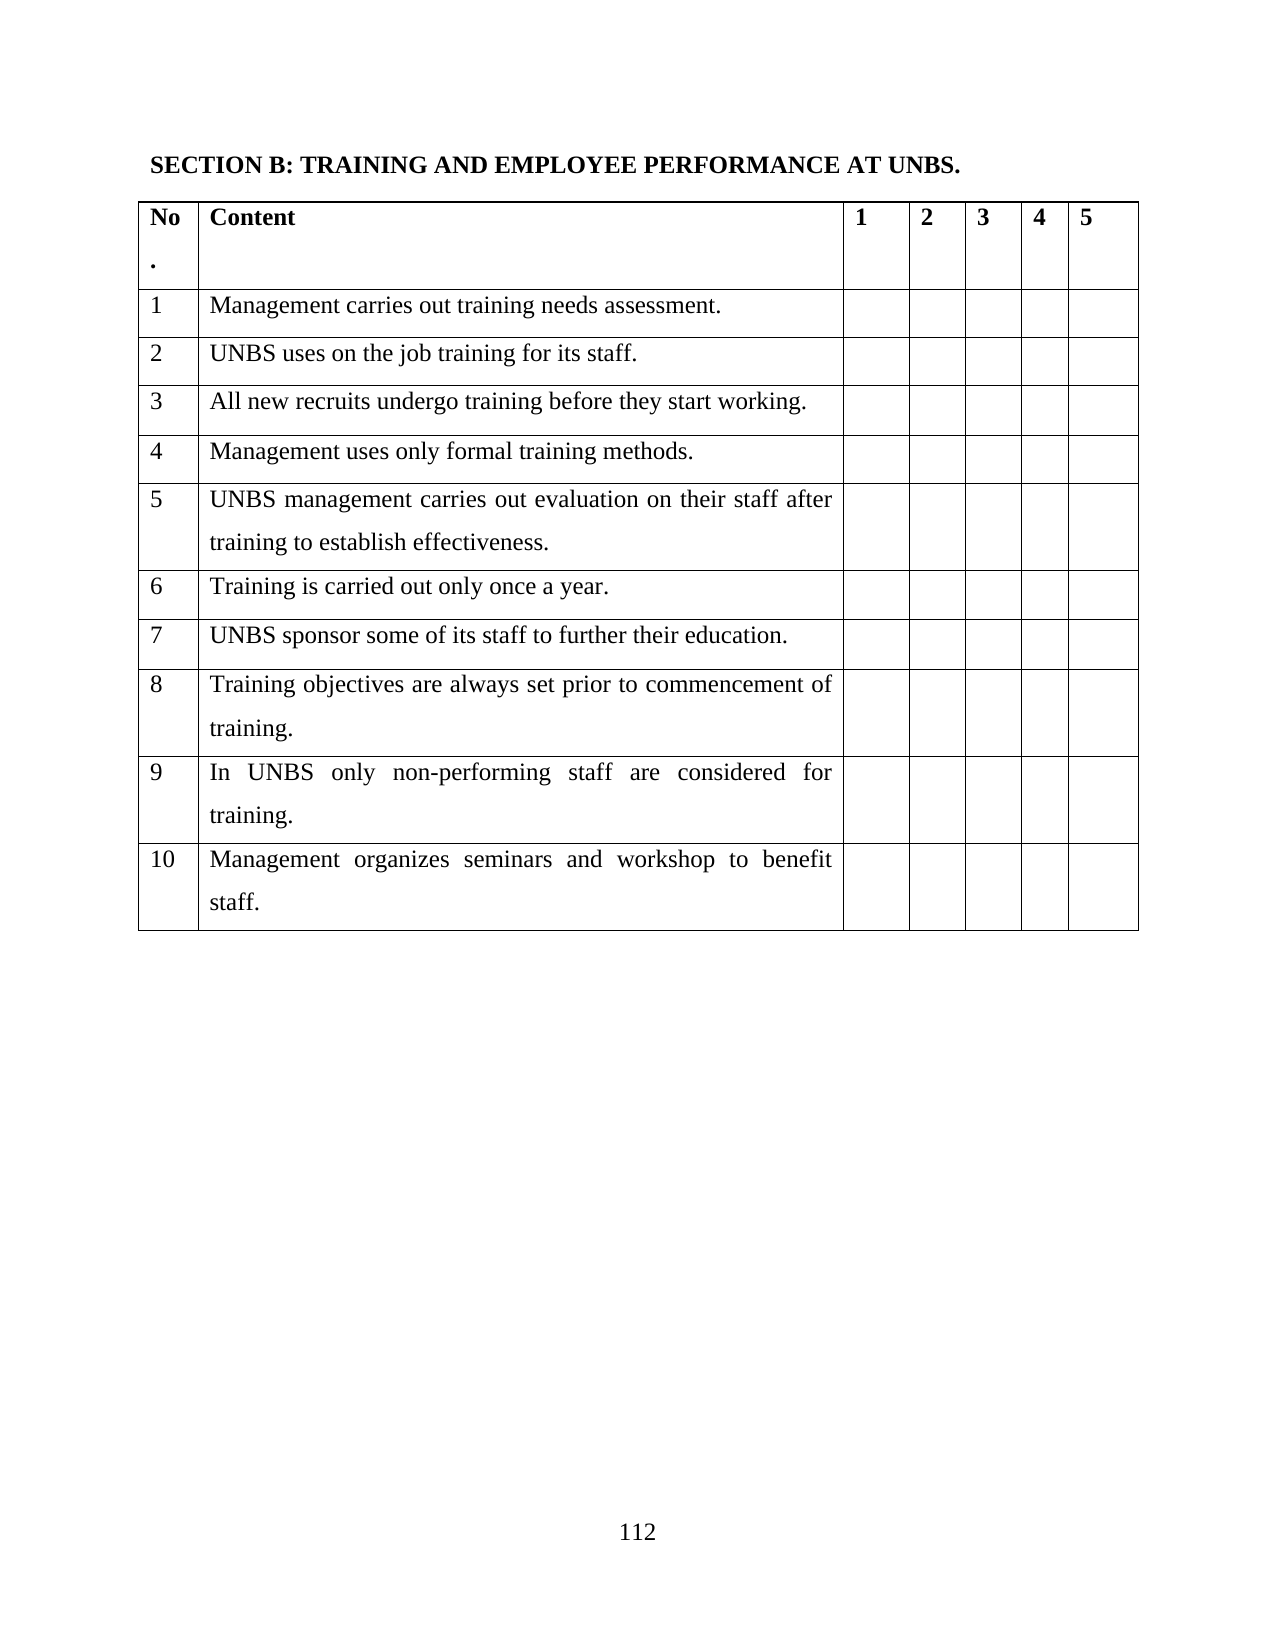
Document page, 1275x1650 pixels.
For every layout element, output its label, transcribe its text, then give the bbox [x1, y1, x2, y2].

table_cell [1022, 757, 1068, 843]
table_cell [966, 571, 1021, 619]
table_cell 2 [139, 338, 198, 385]
table_cell [910, 757, 965, 843]
table_cell [1069, 844, 1138, 930]
table_cell [910, 386, 965, 435]
table_cell [910, 290, 965, 337]
table_cell 7 [139, 620, 198, 668]
table_cell Training objectives are always set prior to commencement of training. [199, 670, 843, 756]
table_cell [966, 844, 1021, 930]
table_cell [910, 484, 965, 570]
table_cell [910, 620, 965, 668]
table_cell In UNBS only non-performing staff are considered for training. [199, 757, 843, 843]
table_cell [844, 571, 909, 619]
table_cell [1069, 386, 1138, 435]
table_cell [1069, 290, 1138, 337]
table_cell [966, 386, 1021, 435]
table_cell [910, 338, 965, 385]
table_header No. [139, 203, 198, 289]
table_cell [910, 844, 965, 930]
table_cell [1022, 386, 1068, 435]
table_cell [844, 386, 909, 435]
table_cell 6 [139, 571, 198, 619]
table_cell [844, 436, 909, 483]
table_cell [844, 290, 909, 337]
table_cell 3 [139, 386, 198, 435]
table_cell [1069, 484, 1138, 570]
table_cell [910, 670, 965, 756]
table_cell [1022, 620, 1068, 668]
table_cell [1069, 338, 1138, 385]
table_cell Management carries out training needs assessment. [199, 290, 843, 337]
table_cell [1069, 757, 1138, 843]
table_header 4 [1022, 203, 1068, 289]
table_cell [966, 484, 1021, 570]
table_header 5 [1069, 203, 1138, 289]
table_cell [966, 620, 1021, 668]
table_cell [1069, 620, 1138, 668]
table_cell [910, 436, 965, 483]
table_cell [844, 757, 909, 843]
table_cell Management organizes seminars and workshop to benefit staff. [199, 844, 843, 930]
table_cell [910, 571, 965, 619]
table_cell [966, 670, 1021, 756]
table_cell [1022, 484, 1068, 570]
table_cell 5 [139, 484, 198, 570]
table_cell All new recruits undergo training before they start working. [199, 386, 843, 435]
table_cell UNBS sponsor some of its staff to further their education. [199, 620, 843, 668]
table_cell [1022, 290, 1068, 337]
table_cell [1069, 670, 1138, 756]
table_cell 9 [139, 757, 198, 843]
table_cell [844, 620, 909, 668]
table_cell [966, 290, 1021, 337]
table_cell [966, 757, 1021, 843]
text SECTION B: TRAINING AND EMPLOYEE PERFORMANCE AT UNBS. [150, 150, 1125, 179]
table_cell [1069, 571, 1138, 619]
table_cell [844, 338, 909, 385]
table_cell [966, 436, 1021, 483]
table_cell [844, 484, 909, 570]
table_cell [966, 338, 1021, 385]
table_header Content [199, 203, 843, 289]
table_cell Management uses only formal training methods. [199, 436, 843, 483]
table_header 1 [844, 203, 909, 289]
table_cell [1022, 844, 1068, 930]
table_cell [1022, 670, 1068, 756]
table_cell 10 [139, 844, 198, 930]
table_cell [1022, 436, 1068, 483]
table_header 2 [910, 203, 965, 289]
table_cell UNBS uses on the job training for its staff. [199, 338, 843, 385]
table_cell 8 [139, 670, 198, 756]
table_cell UNBS management carries out evaluation on their staff after training to establish effectiveness. [199, 484, 843, 570]
table_cell [844, 670, 909, 756]
table_cell [844, 844, 909, 930]
table_cell [1022, 338, 1068, 385]
table_cell [1069, 436, 1138, 483]
table_cell [1022, 571, 1068, 619]
table_header 3 [966, 203, 1021, 289]
table_cell 1 [139, 290, 198, 337]
table_cell Training is carried out only once a year. [199, 571, 843, 619]
table_cell 4 [139, 436, 198, 483]
